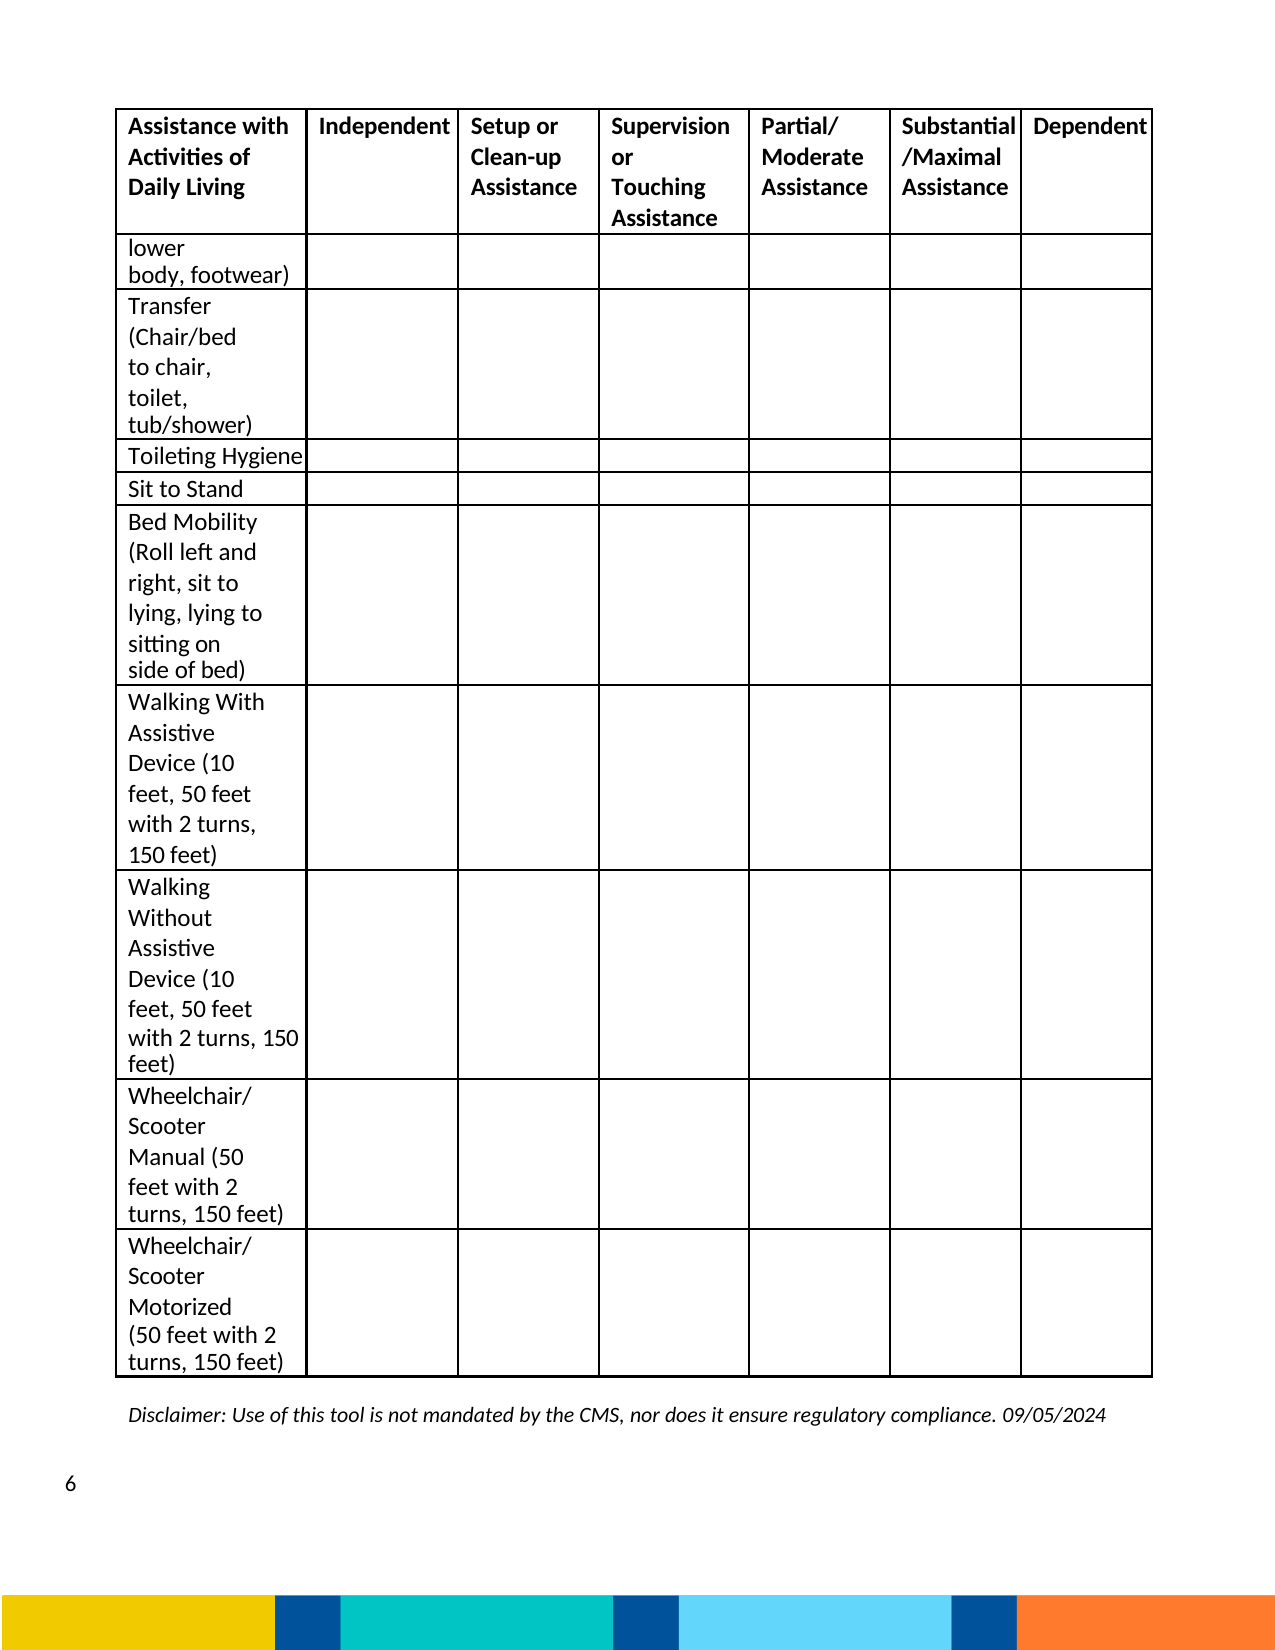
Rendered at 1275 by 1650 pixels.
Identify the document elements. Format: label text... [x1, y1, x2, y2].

table_cell [891, 1230, 1020, 1375]
table_cell [459, 686, 598, 869]
table_cell [600, 290, 748, 438]
table_cell [308, 440, 457, 471]
table_cell [891, 871, 1020, 1078]
table_cell [891, 473, 1020, 503]
table_cell [750, 1080, 889, 1228]
table_cell Wheelchair/ Scooter Manual (50 feet with 2 turns, 150 feet) [117, 1080, 305, 1228]
table_cell [459, 440, 598, 471]
table_cell [308, 473, 457, 503]
table_cell Transfer (Chair/bed to chair, toilet, tub/shower) [117, 290, 305, 438]
table_cell Walking With Assistive Device (10 feet, 50 feet with 2 turns, 150 feet) [117, 686, 305, 869]
table_cell [459, 473, 598, 503]
table_cell [600, 686, 748, 869]
table_cell [308, 871, 457, 1078]
table_cell [600, 871, 748, 1078]
table_cell [750, 686, 889, 869]
table_cell [459, 235, 598, 288]
table_cell [308, 235, 457, 288]
table_cell [750, 871, 889, 1078]
table_cell [1022, 473, 1151, 503]
table_cell [600, 473, 748, 503]
table_cell [308, 1230, 457, 1375]
table_cell [1022, 1230, 1151, 1375]
picture [342, 1595, 1275, 1650]
table_cell [891, 1080, 1020, 1228]
table_cell [600, 506, 748, 684]
table_cell [1022, 686, 1151, 869]
table_cell [308, 290, 457, 438]
table_header Setup or Clean-up Assistance [459, 110, 598, 232]
table_cell [1022, 871, 1151, 1078]
table_cell [308, 1080, 457, 1228]
table_cell [308, 686, 457, 869]
table_cell [750, 290, 889, 438]
table_header Substantial/Maximal Assistance [891, 110, 1020, 232]
table_cell [750, 506, 889, 684]
table_cell [891, 235, 1020, 288]
table_cell [459, 290, 598, 438]
table_cell Bed Mobility (Roll left and right, sit to lying, lying to sitting on side of bed) [117, 506, 305, 684]
table_cell Wheelchair/ Scooter Motorized (50 feet with 2 turns, 150 feet) [117, 1230, 305, 1375]
table_cell [750, 235, 889, 288]
table_cell Walking Without Assistive Device (10 feet, 50 feet with 2 turns, 150 feet) [117, 871, 305, 1078]
table_cell Dressing (Upper and lower body, footwear) [117, 235, 305, 288]
table_cell [459, 506, 598, 684]
table_cell [1022, 290, 1151, 438]
table_cell [600, 440, 748, 471]
table_cell Toileting Hygiene [117, 440, 305, 471]
picture [2, 1595, 339, 1650]
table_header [117, 110, 305, 232]
table_cell [600, 1230, 748, 1375]
table_cell [1022, 506, 1151, 684]
table_cell [1022, 235, 1151, 288]
table_header Partial/ Moderate Assistance [750, 110, 889, 232]
table_cell Sit to Stand [117, 473, 305, 503]
table_header Independent [308, 110, 457, 232]
table_cell [891, 290, 1020, 438]
table_header Supervision or Touching Assistance [600, 110, 748, 232]
table_cell [750, 473, 889, 503]
table_cell [1022, 1080, 1151, 1228]
table_cell [459, 1080, 598, 1228]
table_cell [459, 1230, 598, 1375]
table_cell [750, 440, 889, 471]
table_cell [600, 235, 748, 288]
table_cell [891, 686, 1020, 869]
table_cell [891, 506, 1020, 684]
table_cell [1022, 440, 1151, 471]
table_cell [308, 506, 457, 684]
table_cell [891, 440, 1020, 471]
table_cell [459, 871, 598, 1078]
table_cell [600, 1080, 748, 1228]
table_header Dependent [1022, 110, 1151, 232]
table_cell [750, 1230, 889, 1375]
